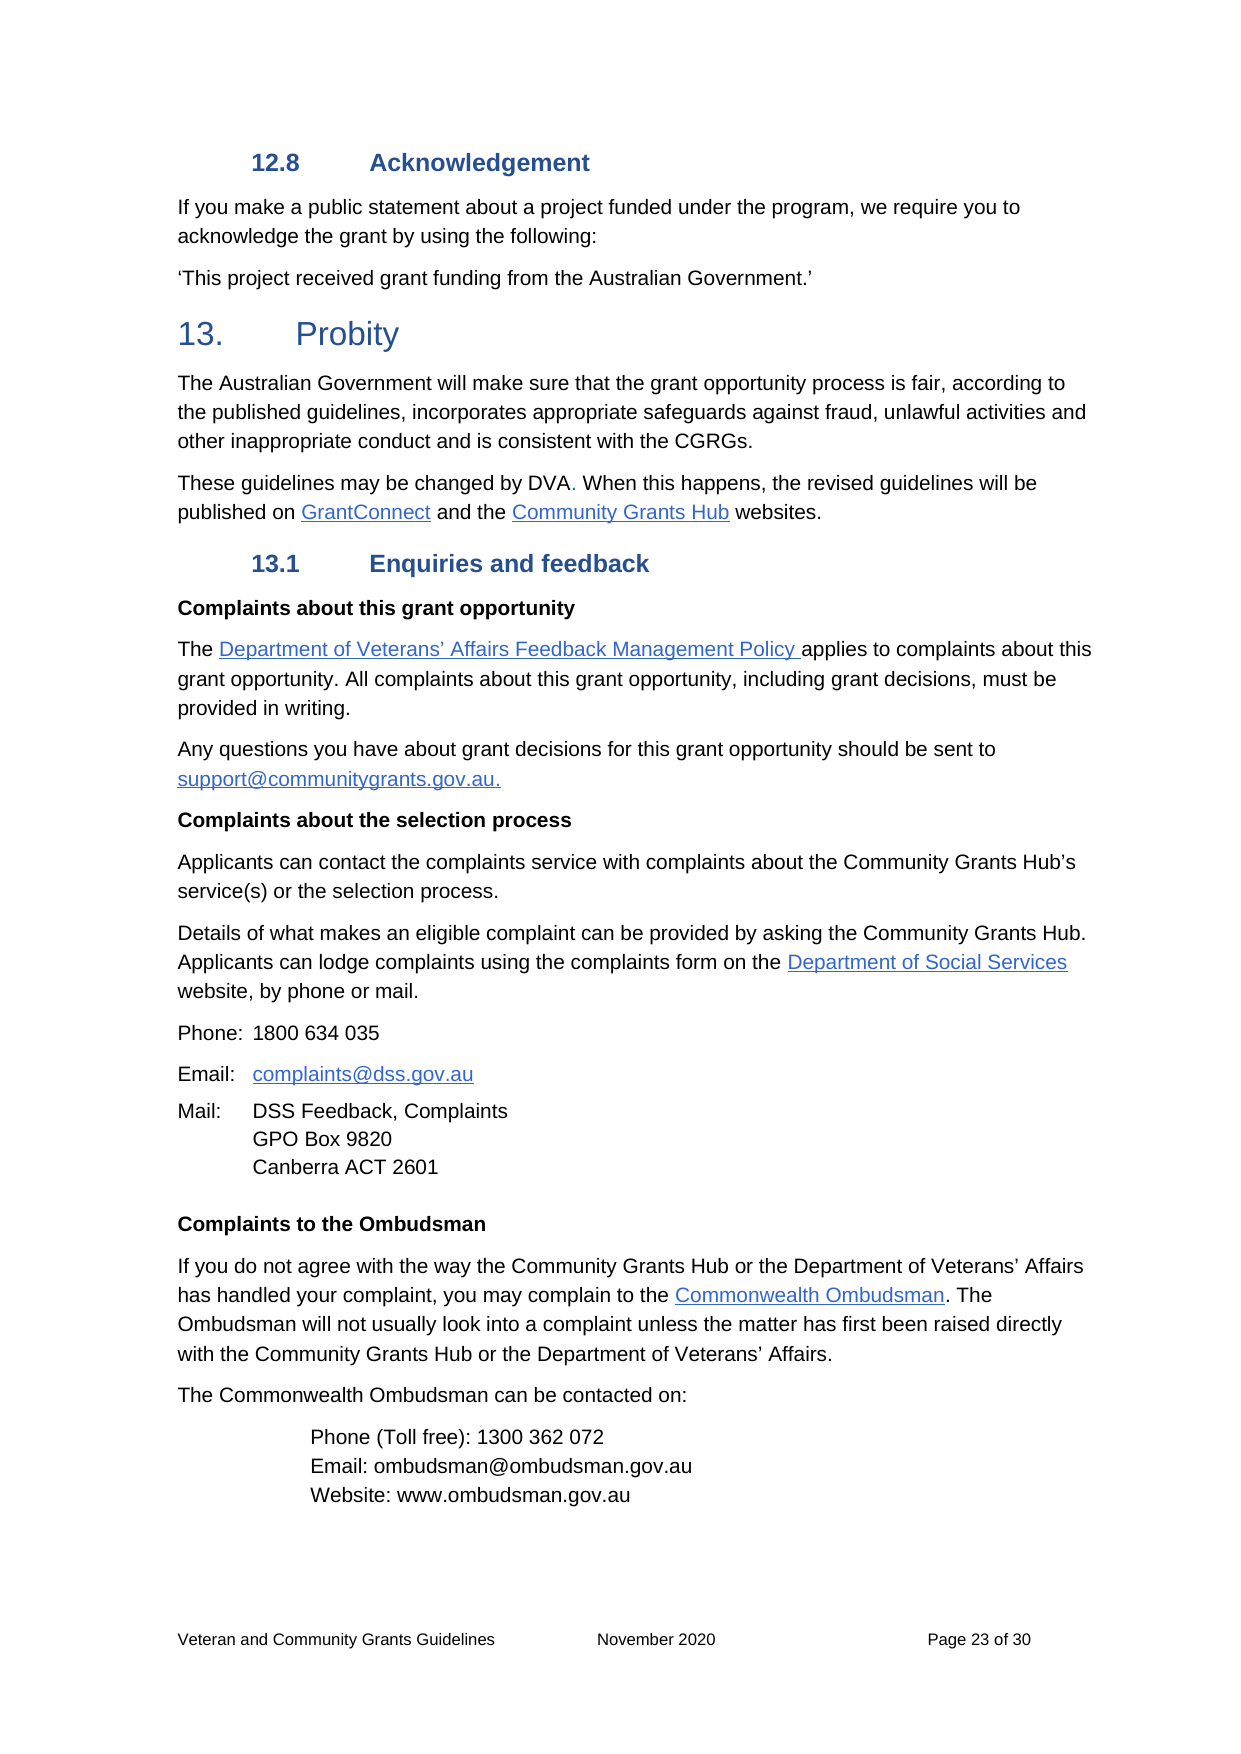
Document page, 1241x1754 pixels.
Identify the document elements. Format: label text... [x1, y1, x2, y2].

text ‘This project received grant funding from the Australian Government.’ [177, 260, 1092, 289]
text These guidelines may be changed by DVA. When this happens, the revised guidelines will be published on GrantConnect and the Community Grants Hub websites. [177, 465, 1092, 524]
text If you do not agree with the way the Community Grants Hub or the Department of Veterans’ Affairs has handled your complaint, you may complain to the Commonwealth Ombudsman. The Ombudsman will not usually look into a complaint unless the matter has first been raised directly with the Community Grants Hub or the Department of Veterans’ Affairs. [177, 1249, 1092, 1365]
subtitle Acknowledgement [251, 148, 1092, 177]
text The Department of Veterans’ Affairs Feedback Management Policy applies to complaints about this grant opportunity. All complaints about this grant opportunity, including grant decisions, must be provided in writing. [177, 632, 1092, 719]
subtitle Enquiries and feedback [251, 549, 1092, 578]
text Complaints about this grant opportunity [177, 590, 1092, 619]
text The Australian Government will make sure that the grant opportunity process is fair, according to the published guidelines, incorporates appropriate safeguards against fraud, unlawful activities and other inappropriate conduct and is consistent with the CGRGs. [177, 365, 1092, 453]
text Phone: 1800 634 035 [177, 1015, 1092, 1044]
text GPO Box 9820 [177, 1127, 1092, 1151]
text The Commonwealth Ombudsman can be contacted on: [177, 1378, 1092, 1407]
text Details of what makes an eligible complaint can be provided by asking the Community Grants Hub. Applicants can lodge complaints using the complaints form on the Department of Social Services website, by phone or mail. [177, 915, 1092, 1003]
text Email: complaints@dss.gov.au [177, 1057, 1092, 1086]
text Canberra ACT 2601 [177, 1155, 1092, 1203]
text Any questions you have about grant decisions for this grant opportunity should be sent to support@communitygrants.gov.au. [177, 732, 1092, 790]
text Phone (Toll free): 1300 362 072 Email: ombudsman@ombudsman.gov.au Website: www.ombudsman.gov.au [177, 1419, 1092, 1507]
text Mail: DSS Feedback, Complaints [177, 1099, 1092, 1123]
text If you make a public statement about a project funded under the program, we require you to acknowledge the grant by using the following: [177, 189, 1092, 248]
text Complaints to the Ombudsman [177, 1207, 1092, 1236]
text Complaints about the selection process [177, 803, 1092, 832]
subtitle Probity [177, 314, 1092, 353]
text Applicants can contact the complaints service with complaints about the Community Grants Hub’s service(s) or the selection process. [177, 844, 1092, 903]
